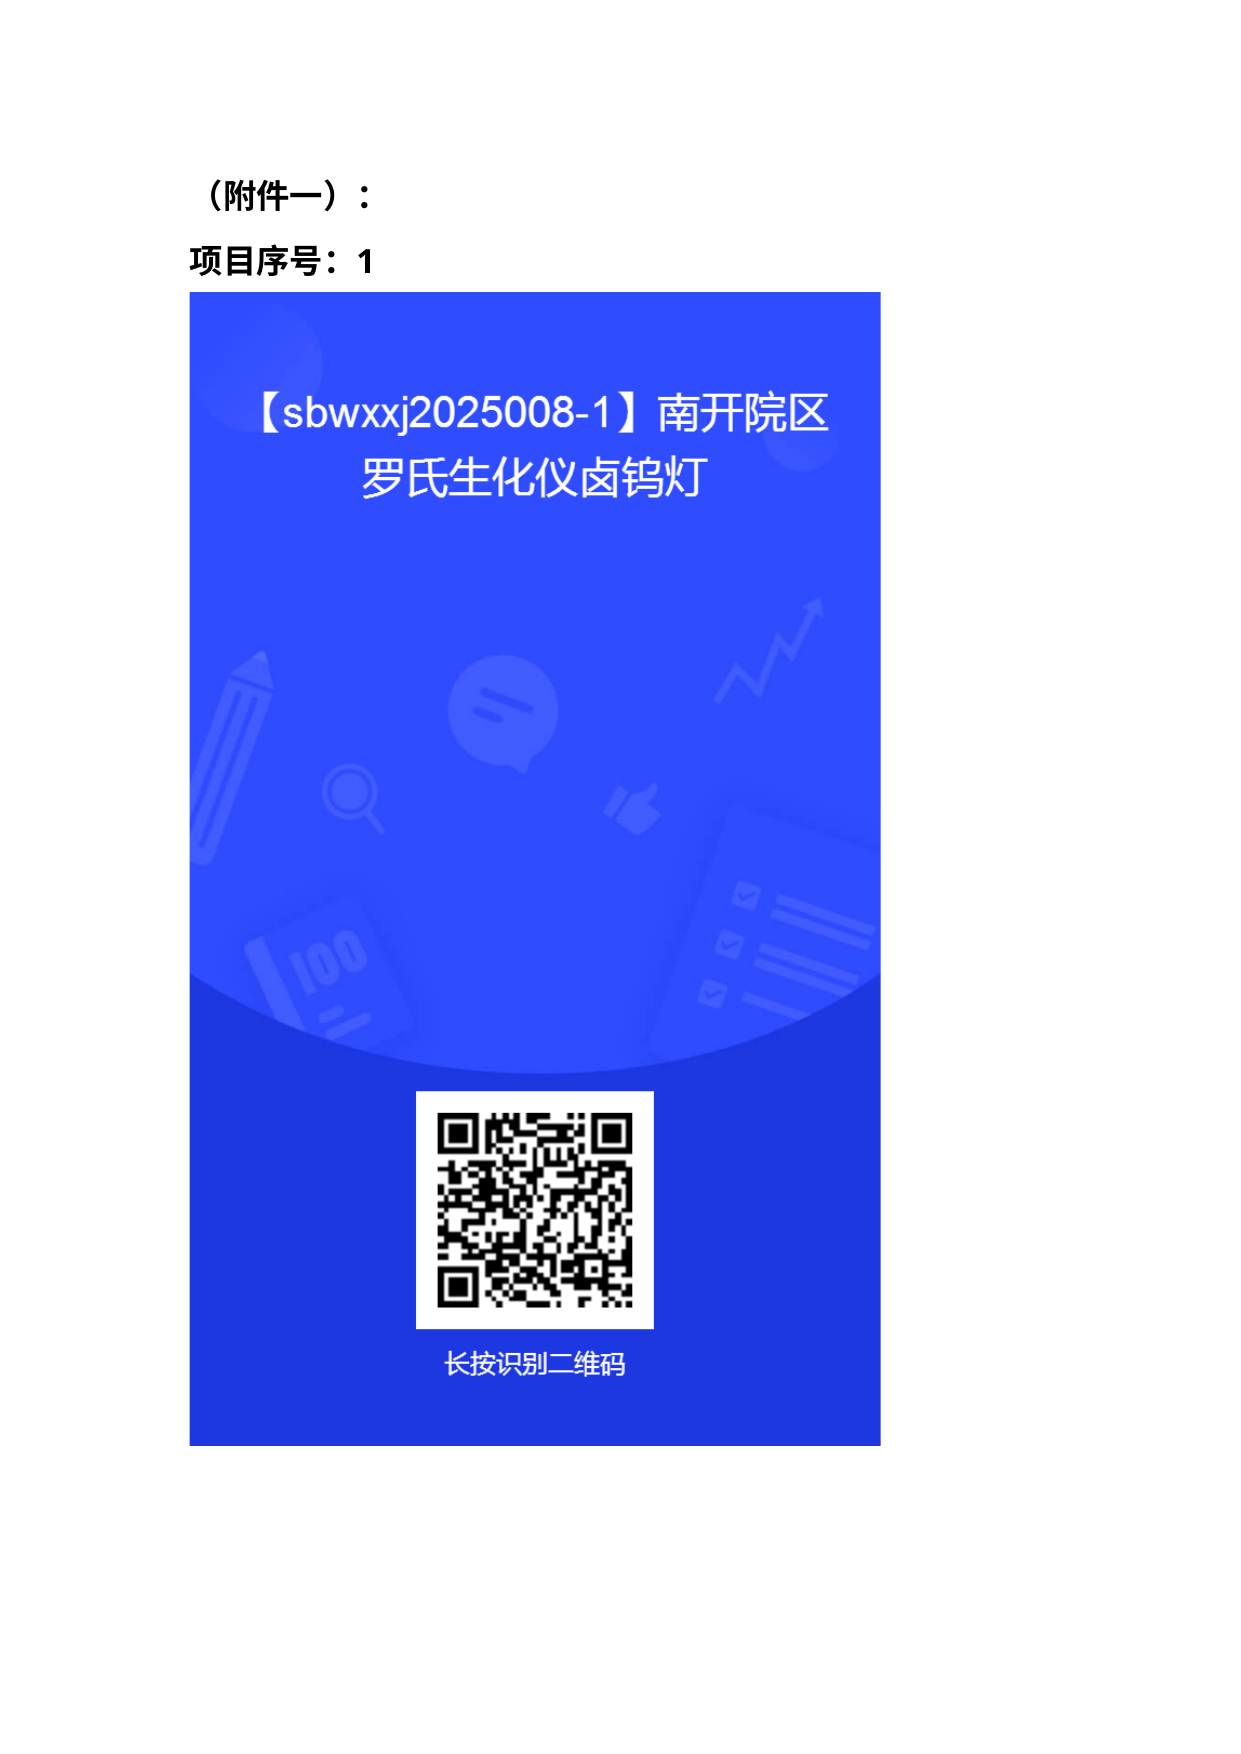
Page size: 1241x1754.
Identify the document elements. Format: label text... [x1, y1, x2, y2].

picture [189, 292, 881, 1446]
text 项目序号：1 [189, 227, 1131, 292]
text （附件一）： [189, 162, 1131, 227]
